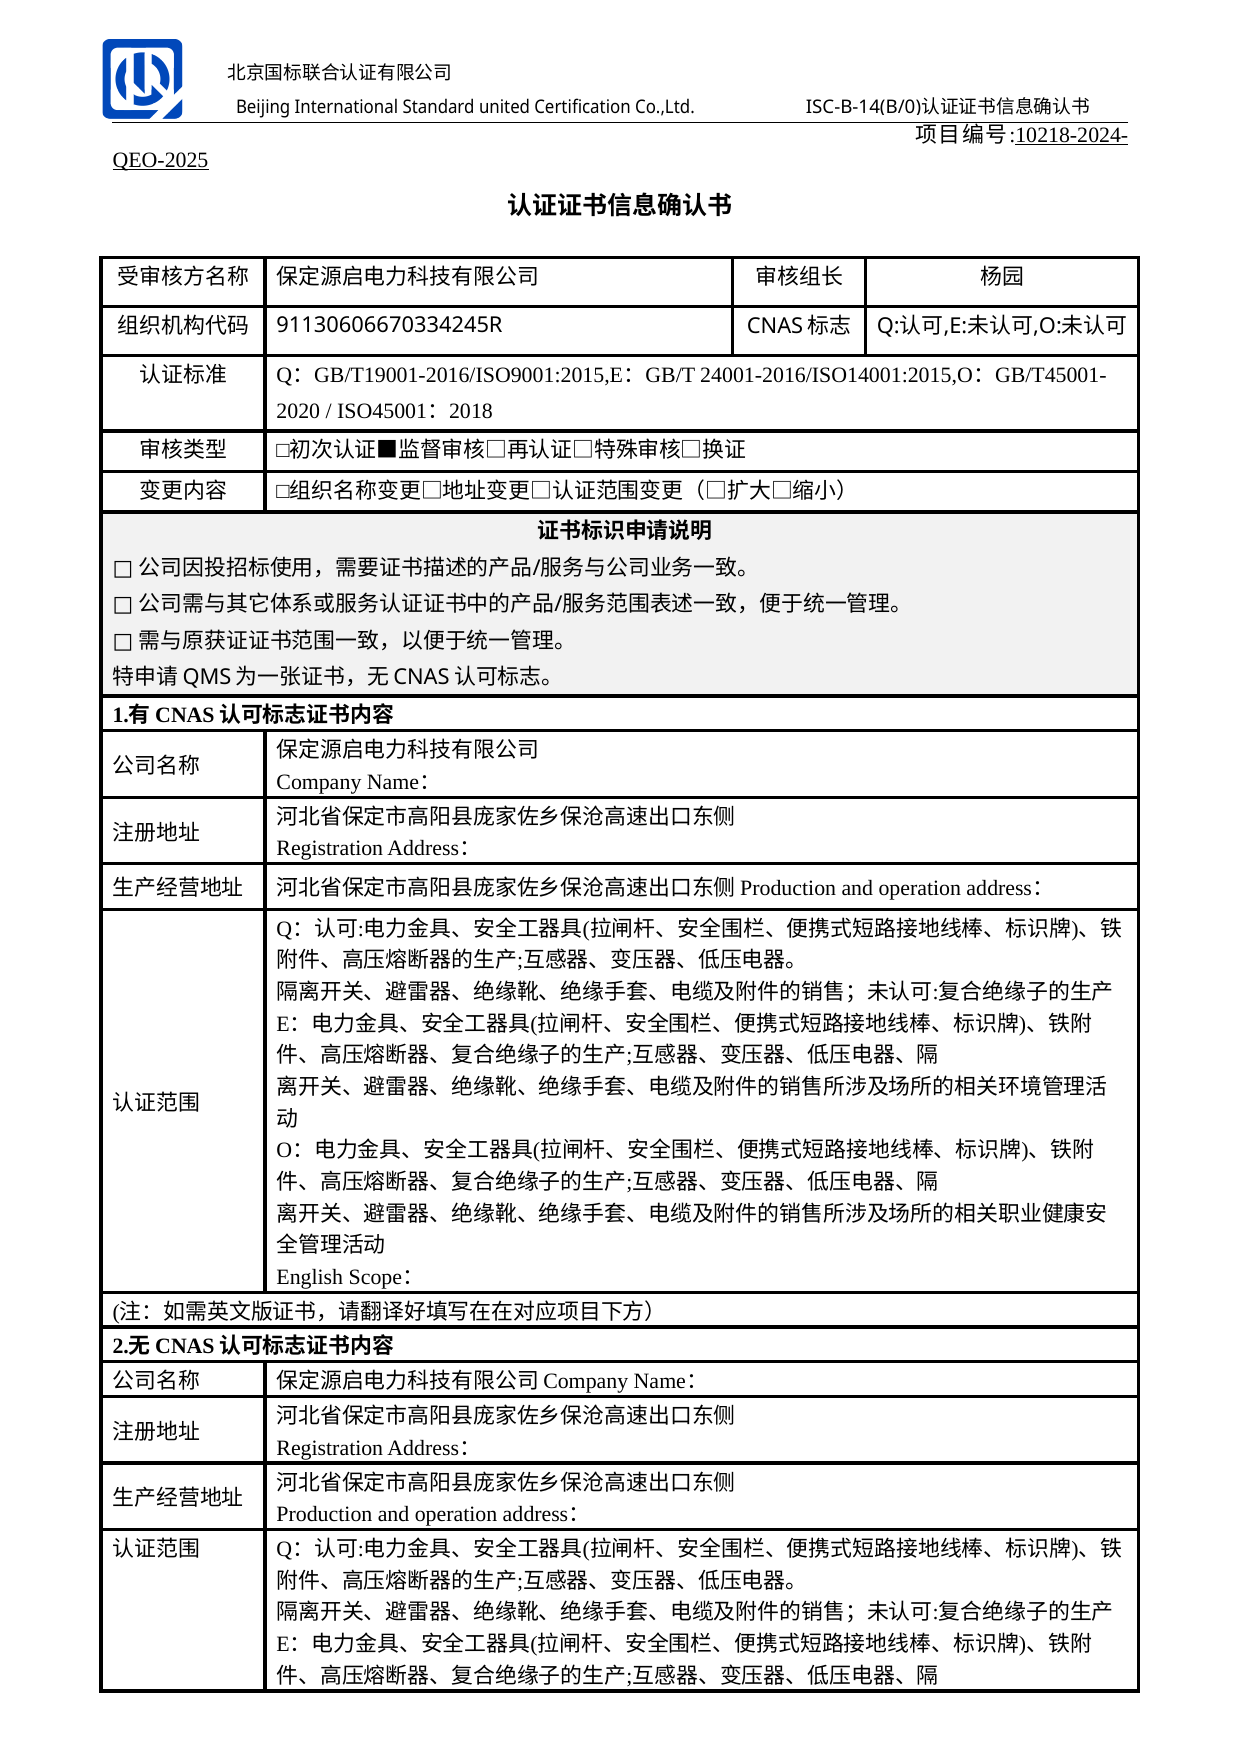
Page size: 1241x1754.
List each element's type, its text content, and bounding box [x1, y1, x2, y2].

table_cell 河北省保定市高阳县庞家佐乡保沧高速出口东侧 Production and operation address： [267, 1465, 1137, 1528]
table_cell 保定源启电力科技有限公司Company Name： [267, 1363, 1137, 1395]
table_cell 证书标识申请说明 □ 公司因投招标使用，需要证书描述的产品/服务与公司业务一致。 □ 公司需与其它体系或服务认证证书中的产品/服务范围表述一致，便于统一管理。 □ 需与原获证证书范围一致，以便于统一管理。 特申请QMS为一张证书，无CNAS认可标志。 [103, 514, 1137, 694]
table_cell 审核类型 [103, 433, 263, 470]
table_cell (注：如需英文版证书，请翻译好填写在在对应项目下方） [103, 1294, 1137, 1325]
table_cell 1.有CNAS认可标志证书内容 [103, 698, 1137, 729]
picture [102, 39, 183, 119]
table_header 保定源启电力科技有限公司 [267, 259, 731, 305]
table_cell □初次认证■监督审核□再认证□特殊审核□换证 [267, 433, 1137, 470]
table_cell 2.无CNAS认可标志证书内容 [103, 1329, 1137, 1360]
text 认证证书信息确认书 [112, 185, 1128, 222]
table_cell 注册地址 [103, 799, 263, 862]
table_cell □组织名称变更□地址变更□认证范围变更（□扩大□缩小） [267, 473, 1137, 510]
table_cell 河北省保定市高阳县庞家佐乡保沧高速出口东侧 Registration Address： [267, 799, 1137, 862]
table_header 杨园 [867, 259, 1137, 305]
table_cell 保定源启电力科技有限公司 Company Name： [267, 732, 1137, 796]
table_cell 认证范围 [103, 1531, 263, 1689]
table_cell 公司名称 [103, 1363, 263, 1395]
table_header 受审核方名称 [103, 259, 263, 305]
table_cell 注册地址 [103, 1398, 263, 1461]
table_cell 91130606670334245R [267, 308, 731, 354]
table_cell 变更内容 [103, 473, 263, 510]
table_cell 河北省保定市高阳县庞家佐乡保沧高速出口东侧Production and operation address： [267, 865, 1137, 907]
table_header 审核组长 [734, 259, 864, 305]
table_cell 生产经营地址 [103, 1465, 263, 1528]
table_cell 生产经营地址 [103, 865, 263, 907]
table_cell Q:认可,E:未认可,O:未认可 [867, 308, 1137, 354]
table_cell 组织机构代码 [103, 308, 263, 354]
table_cell CNAS标志 [734, 308, 864, 354]
table_cell Q：GB/T19001-2016/ISO9001:2015,E：GB/T 24001-2016/ISO14001:2015,O：GB/T45001-2020 / ISO45001：2018 [267, 357, 1137, 429]
table_cell 认证标准 [103, 357, 263, 429]
text 项目编号:10218-2024-QEO-2025 [112, 123, 1128, 173]
table_cell 认证范围 [103, 911, 263, 1291]
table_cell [267, 1531, 1137, 1689]
table_cell 公司名称 [103, 732, 263, 796]
table_cell 河北省保定市高阳县庞家佐乡保沧高速出口东侧 Registration Address： [267, 1398, 1137, 1461]
